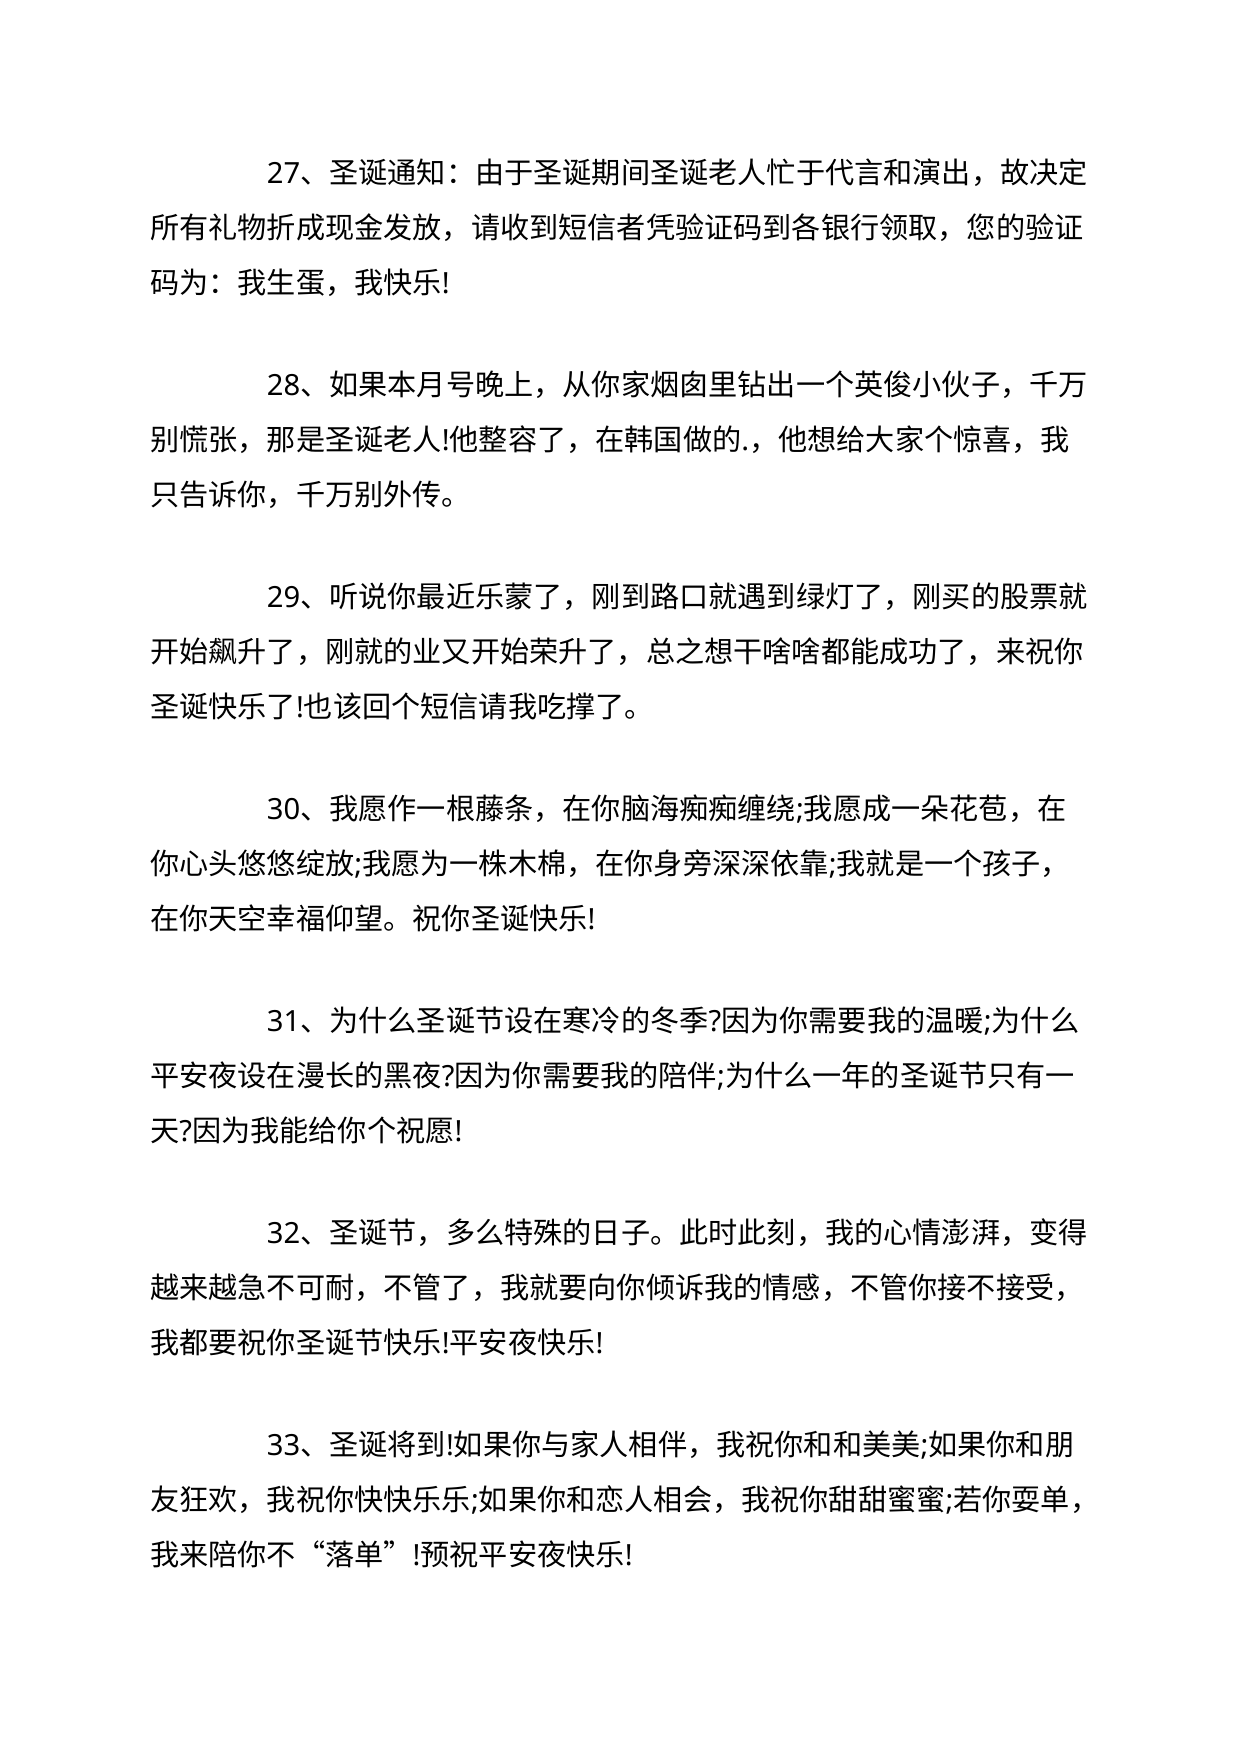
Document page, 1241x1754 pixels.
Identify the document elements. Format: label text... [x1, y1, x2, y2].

text 33、圣诞将到!如果你与家人相伴，我祝你和和美美;如果你和朋友狂欢，我祝你快快乐乐;如果你和恋人相会，我祝你甜甜蜜蜜;若你耍单，我来陪你不“落单”!预祝平安夜快乐! [150, 1421, 1090, 1574]
text 32、圣诞节，多么特殊的日子。此时此刻，我的心情澎湃，变得越来越急不可耐，不管了，我就要向你倾诉我的情感，不管你接不接受，我都要祝你圣诞节快乐!平安夜快乐! [150, 1209, 1090, 1362]
text 29、听说你最近乐蒙了，刚到路口就遇到绿灯了，刚买的股票就开始飙升了，刚就的业又开始荣升了，总之想干啥啥都能成功了，来祝你圣诞快乐了!也该回个短信请我吃撑了。 [150, 574, 1090, 726]
text 30、我愿作一根藤条，在你脑海痴痴缠绕;我愿成一朵花苞，在你心头悠悠绽放;我愿为一株木棉，在你身旁深深依靠;我就是一个孩子，在你天空幸福仰望。祝你圣诞快乐! [150, 786, 1090, 938]
text 31、为什么圣诞节设在寒冷的冬季?因为你需要我的温暖;为什么平安夜设在漫长的黑夜?因为你需要我的陪伴;为什么一年的圣诞节只有一天?因为我能给你个祝愿! [150, 997, 1090, 1150]
text 28、如果本月号晚上，从你家烟囱里钻出一个英俊小伙子，千万别慌张，那是圣诞老人!他整容了，在韩国做的.，他想给大家个惊喜，我只告诉你，千万别外传。 [150, 362, 1090, 514]
text 27、圣诞通知：由于圣诞期间圣诞老人忙于代言和演出，故决定所有礼物折成现金发放，请收到短信者凭验证码到各银行领取，您的验证码为：我生蛋，我快乐! [150, 150, 1090, 302]
